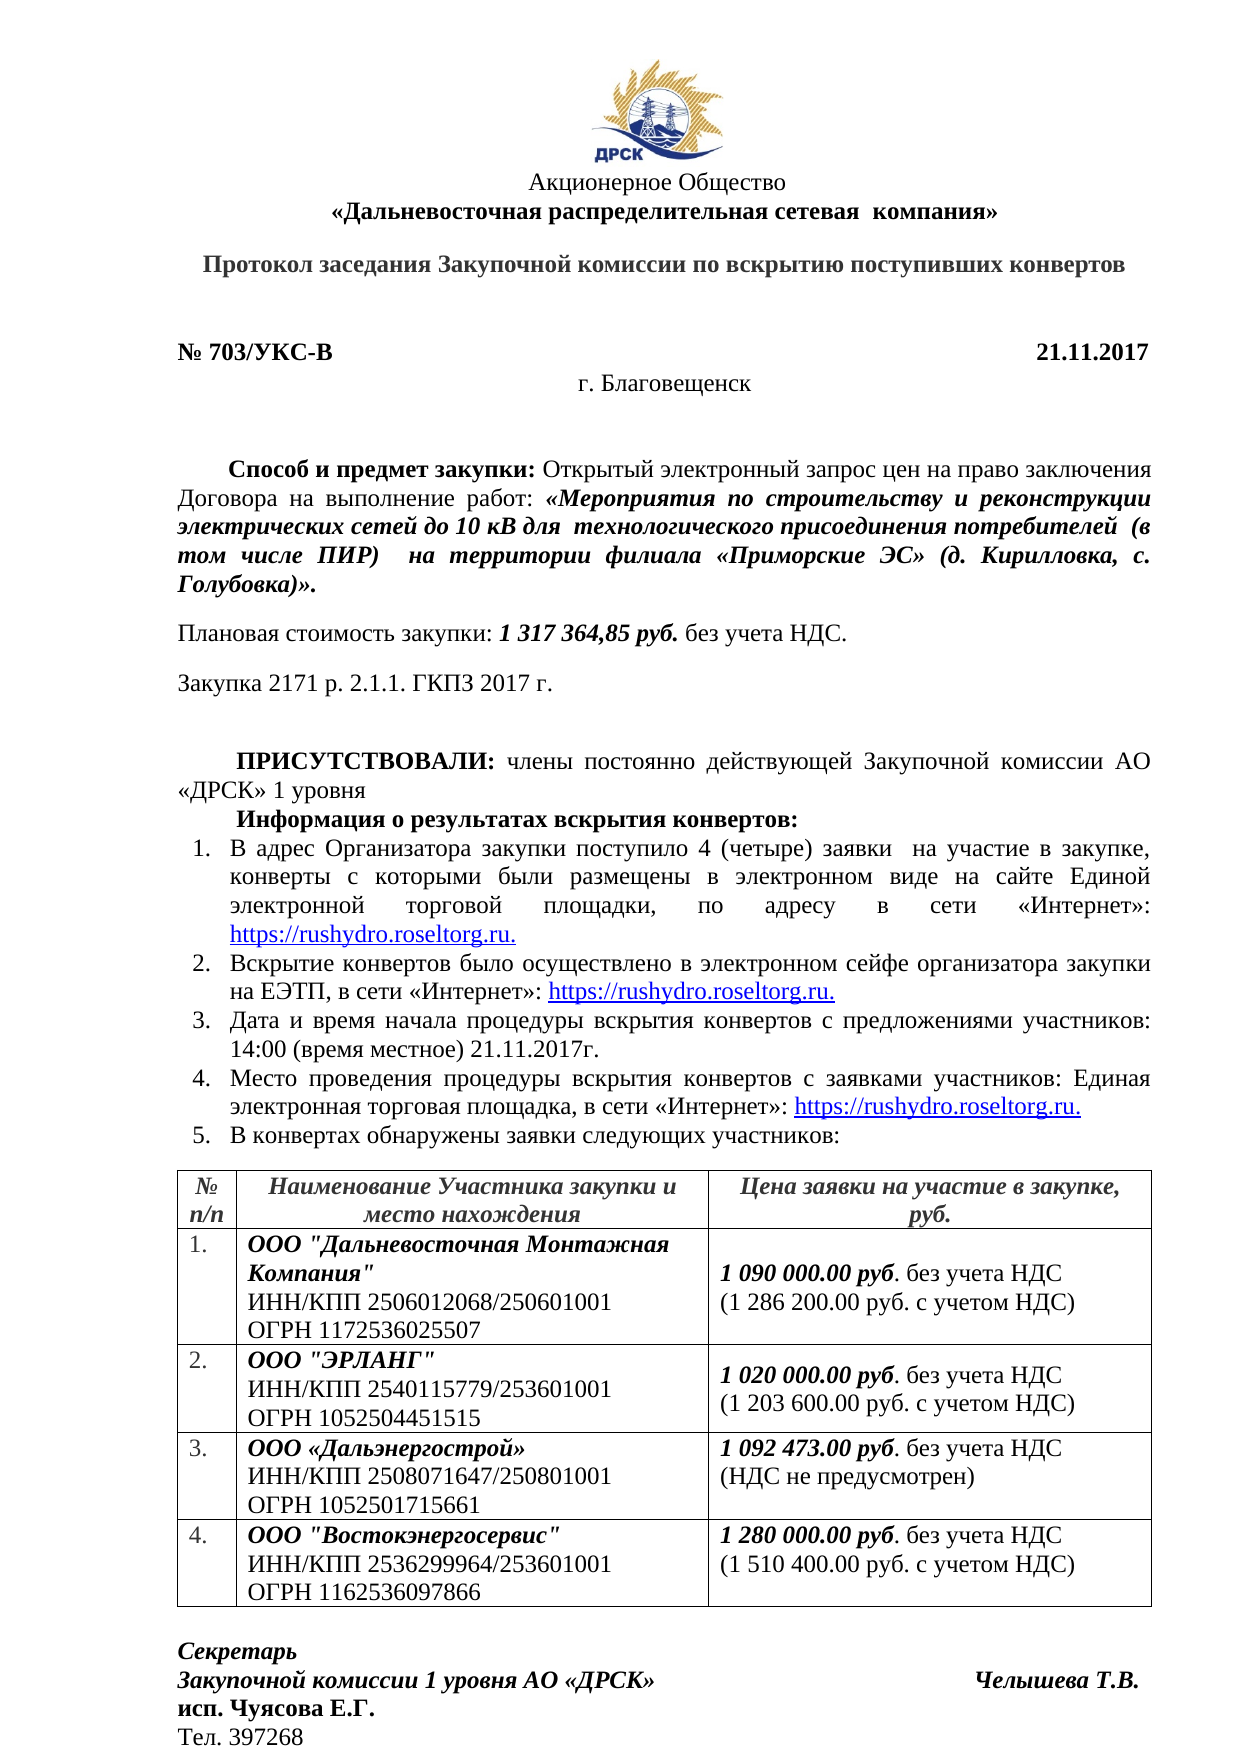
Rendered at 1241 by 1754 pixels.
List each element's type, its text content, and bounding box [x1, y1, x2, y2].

picture [590, 59, 724, 167]
table_cell 1 020 000.00 руб. без учета НДС (1 203 600.00 руб. с учетом НДС) [709, 1345, 1151, 1432]
list В адрес Организатора закупки поступило 4 (четыре) заявки на участие в закупке, конверты с которыми были размещены в электронном виде на сайте Единой электронной торговой площадки, по адресу в сети «Интернет»: https://rushydro.roseltorg.ru. [192, 833, 1152, 948]
text Тел. 397268 [177, 1722, 1152, 1751]
table_header 21.11.2017 [663, 336, 1150, 368]
table_cell 4. [178, 1520, 236, 1606]
list Вскрытие конвертов было осуществлено в электронном сейфе организатора закупки на ЕЭТП, в сети «Интернет»: https://rushydro.roseltorg.ru. [192, 948, 1152, 1005]
text Секретарь [177, 1636, 1152, 1665]
table_cell ООО "Востокэнергосервис" ИНН/КПП 2536299964/253601001 ОГРН 1162536097866 [237, 1520, 708, 1606]
table_cell ООО "Дальневосточная Монтажная Компания" ИНН/КПП 2506012068/250601001 ОГРН 1172536025507 [237, 1229, 708, 1344]
list Дата и время начала процедуры вскрытия конвертов с предложениями участников: 14:00 (время местное) 21.11.2017г. [192, 1005, 1152, 1063]
list Место проведения процедуры вскрытия конвертов с заявками участников: Единая электронная торговая площадка, в сети «Интернет»: https://rushydro.roseltorg.ru. [192, 1063, 1152, 1120]
text Закупка 2171 р. 2.1.1. ГКПЗ 2017 г. [177, 668, 1152, 697]
table_cell 2. [178, 1345, 236, 1432]
table_header Цена заявки на участие в закупке, руб. [709, 1171, 1151, 1228]
table_cell 1 092 473.00 руб. без учета НДС (НДС не предусмотрен) [709, 1433, 1151, 1519]
list ПРИСУТСТВОВАЛИ: члены постоянно действующей Закупочной комиссии АО «ДРСК» 1 уровня [177, 746, 1152, 804]
text «Дальневосточная распределительная сетевая компания» [177, 196, 1152, 224]
table_cell ООО «Дальэнергострой» ИНН/КПП 2508071647/250801001 ОГРН 1052501715661 [237, 1433, 708, 1519]
table_cell 1 280 000.00 руб. без учета НДС (1 510 400.00 руб. с учетом НДС) [709, 1520, 1151, 1606]
list В конвертах обнаружены заявки следующих участников: [192, 1120, 1152, 1149]
text Плановая стоимость закупки: 1 317 364,85 руб. без учета НДС. [177, 618, 1152, 647]
table_cell 3. [178, 1433, 236, 1519]
text г. Благовещенск [177, 368, 1152, 396]
table_cell 1. [178, 1229, 236, 1344]
table_header № 703/УКС-В [176, 336, 663, 368]
subtitle Акционерное Общество [177, 167, 1137, 196]
text Закупочной комиссии 1 уровня АО «ДРСК» Челышева Т.В. [177, 1665, 1152, 1693]
table_header № п/п [178, 1171, 236, 1228]
text Способ и предмет закупки: Открытый электронный запрос цен на право заключения Договора на выполнение работ: «Мероприятия по строительству и реконструкции электрических сетей до 10 кВ для технологического присоединения потребителей (в том числе ПИР) на территории филиала «Приморские ЭС» (д. Кирилловка, с. Голубовка)». [177, 454, 1152, 598]
table_cell 1 090 000.00 руб. без учета НДС (1 286 200.00 руб. с учетом НДС) [709, 1229, 1151, 1344]
text исп. Чуясова Е.Г. [177, 1693, 1152, 1722]
table_cell ООО "ЭРЛАНГ" ИНН/КПП 2540115779/253601001 ОГРН 1052504451515 [237, 1345, 708, 1432]
table_header Наименование Участника закупки и место нахождения [237, 1171, 708, 1228]
text Информация о результатах вскрытия конвертов: [177, 804, 1152, 833]
text Протокол заседания Закупочной комиссии по вскрытию поступивших конвертов [177, 249, 1152, 278]
